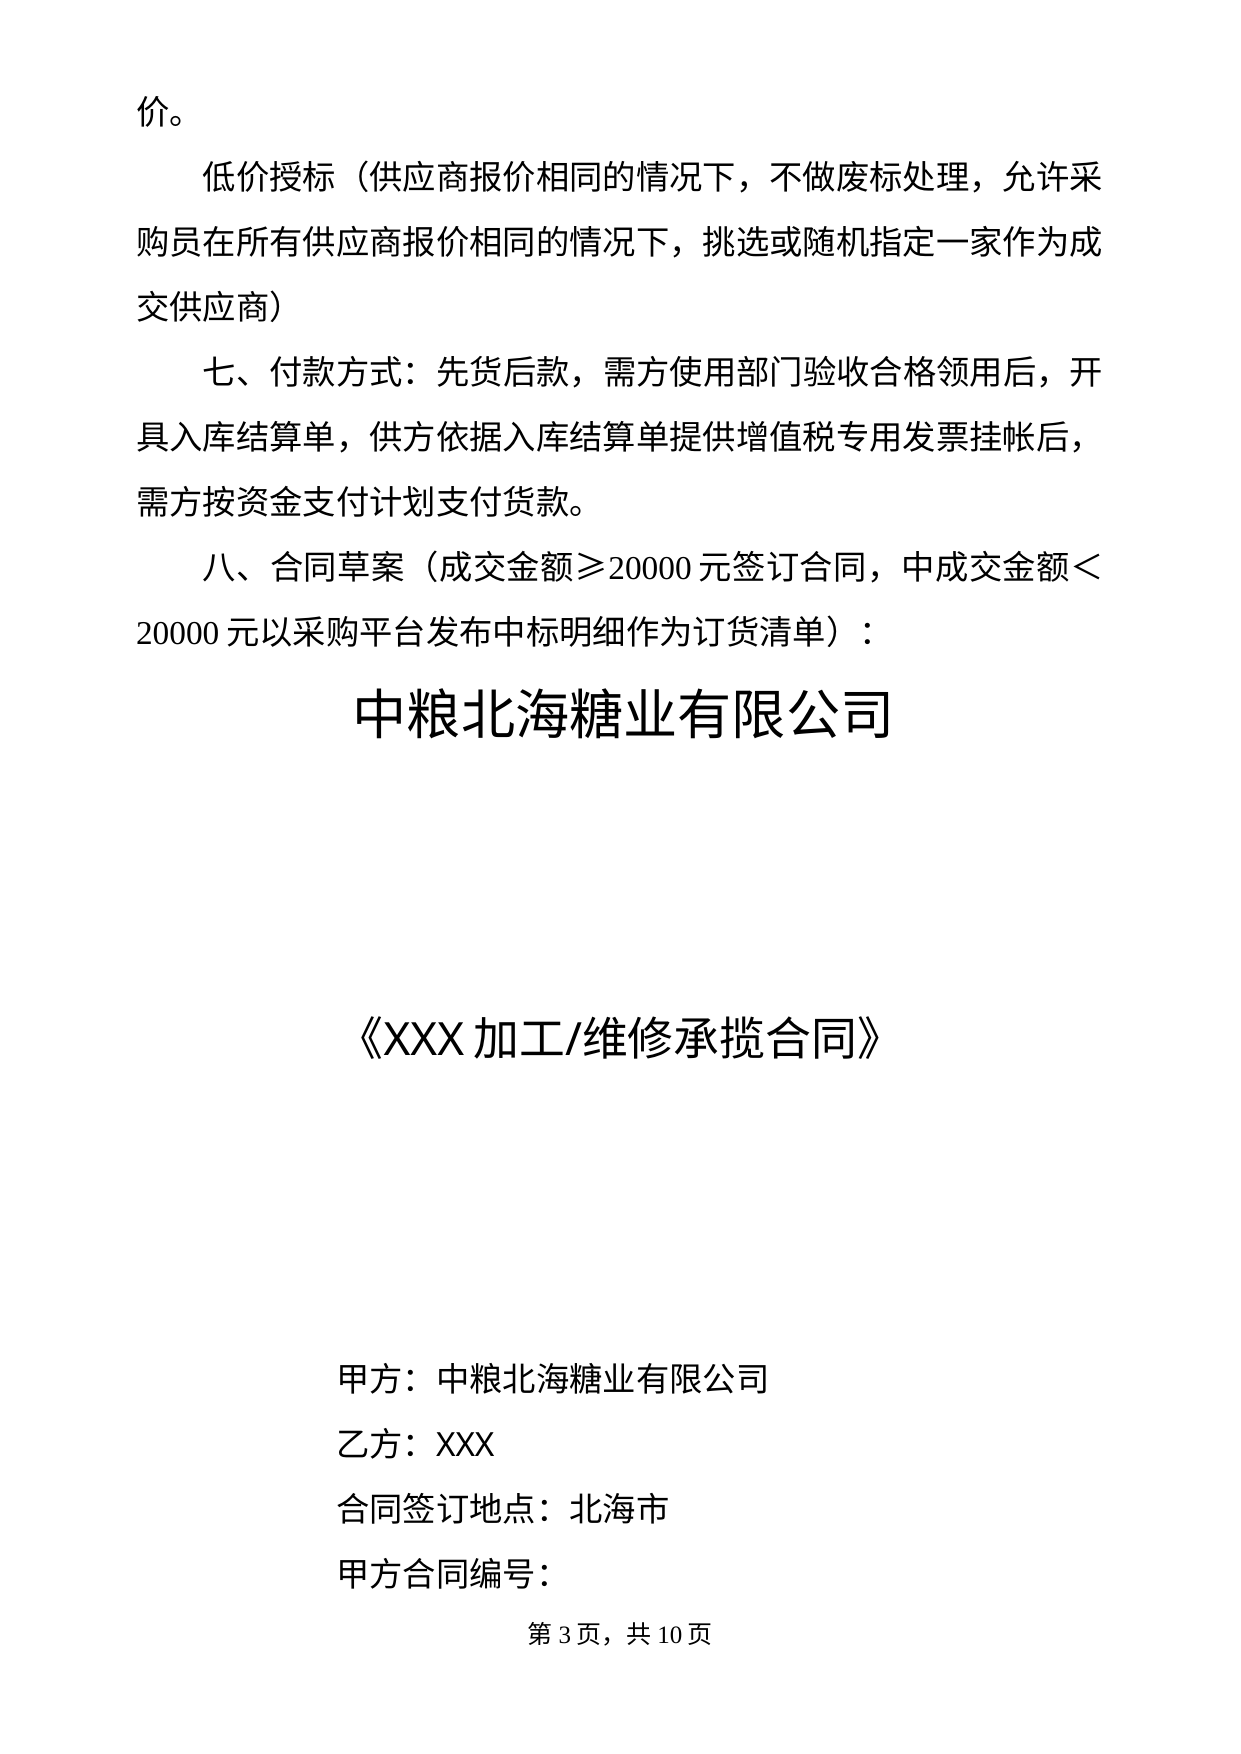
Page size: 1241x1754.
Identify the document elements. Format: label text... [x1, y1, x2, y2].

text 合同签订地点：北海市 [136, 1475, 1104, 1540]
text 八、合同草案（成交金额≥20000元签订合同，中成交金额＜20000元以采购平台发布中标明细作为订货清单）： [136, 532, 1104, 662]
text 七、付款方式：先货后款，需方使用部门验收合格领用后，开具入库结算单，供方依据入库结算单提供增值税专用发票挂帐后，需方按资金支付计划支付货款。 [136, 337, 1104, 532]
text 《XXX加工/维修承揽合同》 [136, 987, 1104, 1085]
text 乙方：XXX [136, 1410, 1104, 1475]
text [136, 77, 1104, 142]
text 中粮北海糖业有限公司 [136, 662, 1104, 760]
text 甲方：中粮北海糖业有限公司 [136, 1345, 1104, 1410]
text 低价授标（供应商报价相同的情况下，不做废标处理，允许采购员在所有供应商报价相同的情况下，挑选或随机指定一家作为成交供应商） [136, 142, 1104, 337]
text 甲方合同编号： [136, 1540, 1104, 1605]
